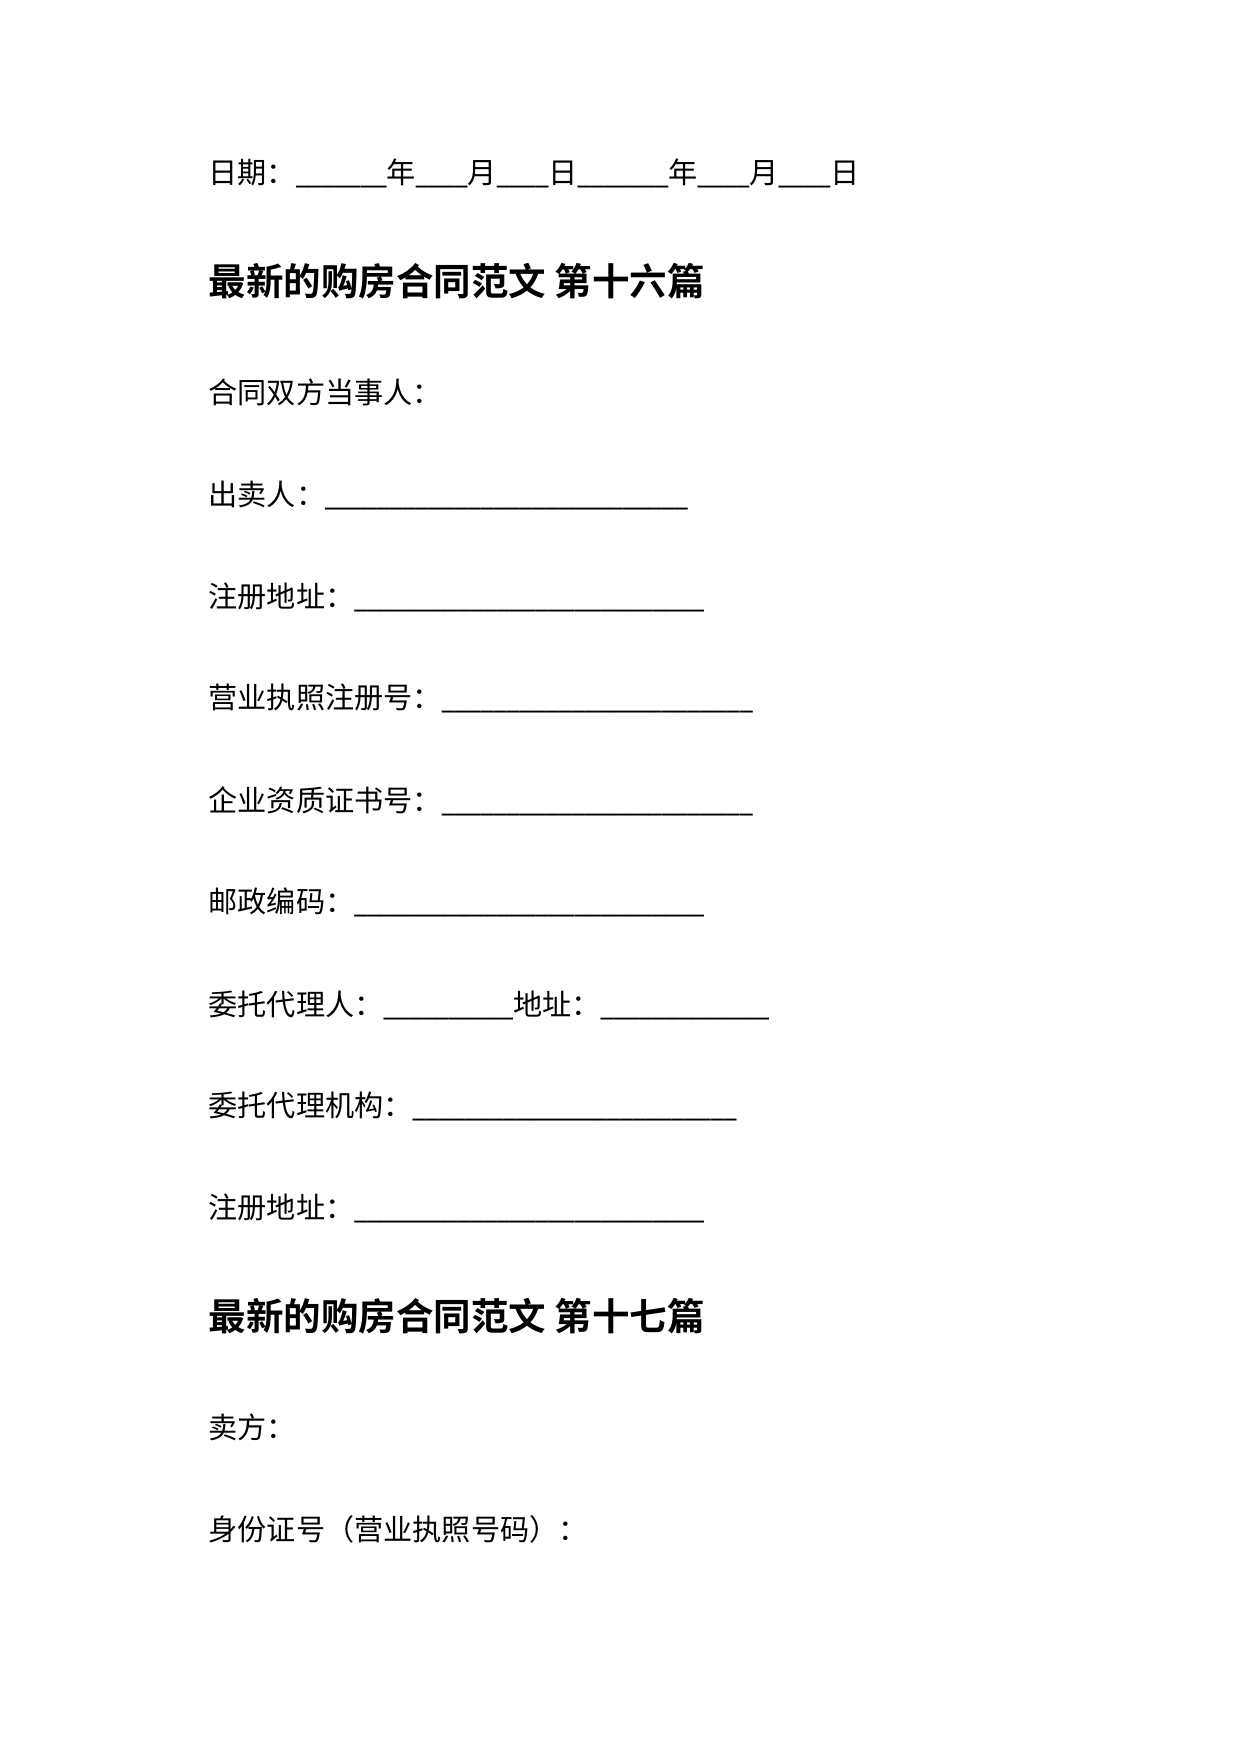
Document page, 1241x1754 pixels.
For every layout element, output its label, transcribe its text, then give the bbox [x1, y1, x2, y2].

text 委托代理机构：_________________________ [150, 1083, 1090, 1125]
text 注册地址：___________________________ [150, 1185, 1090, 1227]
text 最新的购房合同范文 第十六篇 [150, 252, 1090, 306]
text 注册地址：___________________________ [150, 573, 1090, 616]
text 日期：_______年____月____日_______年____月____日 [150, 150, 1090, 192]
text 出卖人：____________________________ [150, 471, 1090, 513]
text 合同双方当事人： [150, 369, 1090, 412]
text 卖方： [150, 1404, 1090, 1447]
text 最新的购房合同范文 第十七篇 [150, 1287, 1090, 1341]
text 邮政编码：___________________________ [150, 879, 1090, 921]
text 身份证号（营业执照号码）： [150, 1506, 1090, 1548]
text 委托代理人：__________地址：_____________ [150, 981, 1090, 1023]
text 营业执照注册号：________________________ [150, 675, 1090, 717]
text 企业资质证书号：________________________ [150, 777, 1090, 819]
